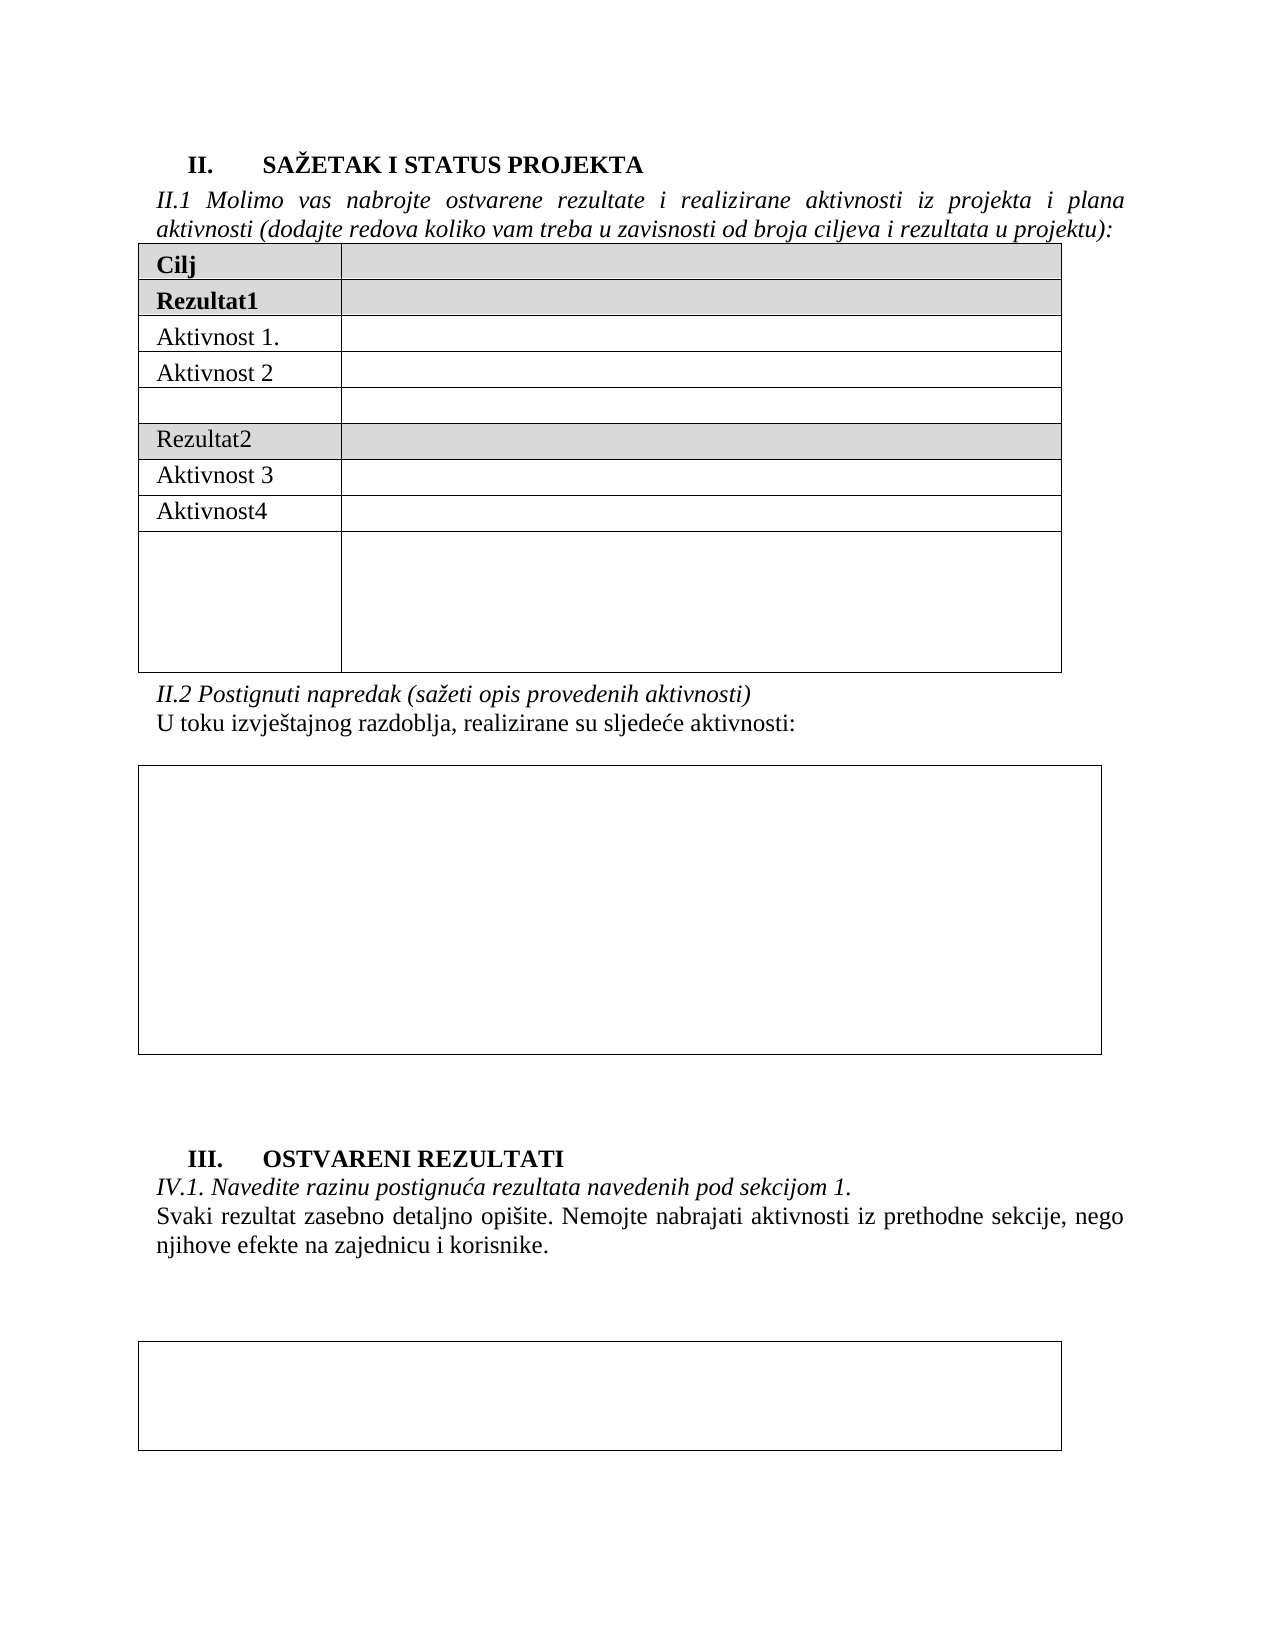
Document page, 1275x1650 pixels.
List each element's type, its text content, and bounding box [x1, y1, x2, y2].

list SAŽETAK I STATUS PROJEKTA [187, 150, 1125, 179]
text Svaki rezultat zasebno detaljno opišite. Nemojte nabrajati aktivnosti iz prethodne sekcije, nego njihove efekte na zajednicu i korisnike. [156, 1201, 1125, 1259]
table_header Cilj [139, 244, 341, 278]
text U toku izvještajnog razdoblja, realizirane su sljedeće aktivnosti: [156, 708, 1125, 737]
table_cell Rezultat1 [139, 280, 341, 314]
table_header [139, 1342, 1061, 1450]
table_cell [342, 280, 1061, 314]
table_cell Aktivnost 1. [139, 316, 341, 351]
table_cell [342, 460, 1061, 495]
table_cell Aktivnost 2 [139, 352, 341, 387]
table_header [342, 244, 1061, 278]
table_cell [342, 424, 1061, 459]
table_header [139, 766, 1101, 1054]
table_cell [342, 316, 1061, 351]
list OSTVARENI REZULTATI [187, 1144, 1125, 1172]
table_cell [139, 532, 341, 672]
table_cell Rezultat2 [139, 424, 341, 459]
text IV.1. Navedite razinu postignuća rezultata navedenih pod sekcijom 1. [156, 1172, 1125, 1201]
table_cell [342, 496, 1061, 531]
table_cell Aktivnost4 [139, 496, 341, 531]
text II.2 Postignuti napredak (sažeti opis provedenih aktivnosti) [156, 679, 1125, 708]
table_cell [342, 532, 1061, 672]
table_cell [342, 388, 1061, 423]
table_cell Aktivnost 3 [139, 460, 341, 495]
table_cell [342, 352, 1061, 387]
text II.1 Molimo vas nabrojte ostvarene rezultate i realizirane aktivnosti iz projekta i plana aktivnosti (dodajte redova koliko vam treba u zavisnosti od broja ciljeva i rezultata u projektu): [156, 185, 1125, 242]
table_cell [139, 388, 341, 423]
